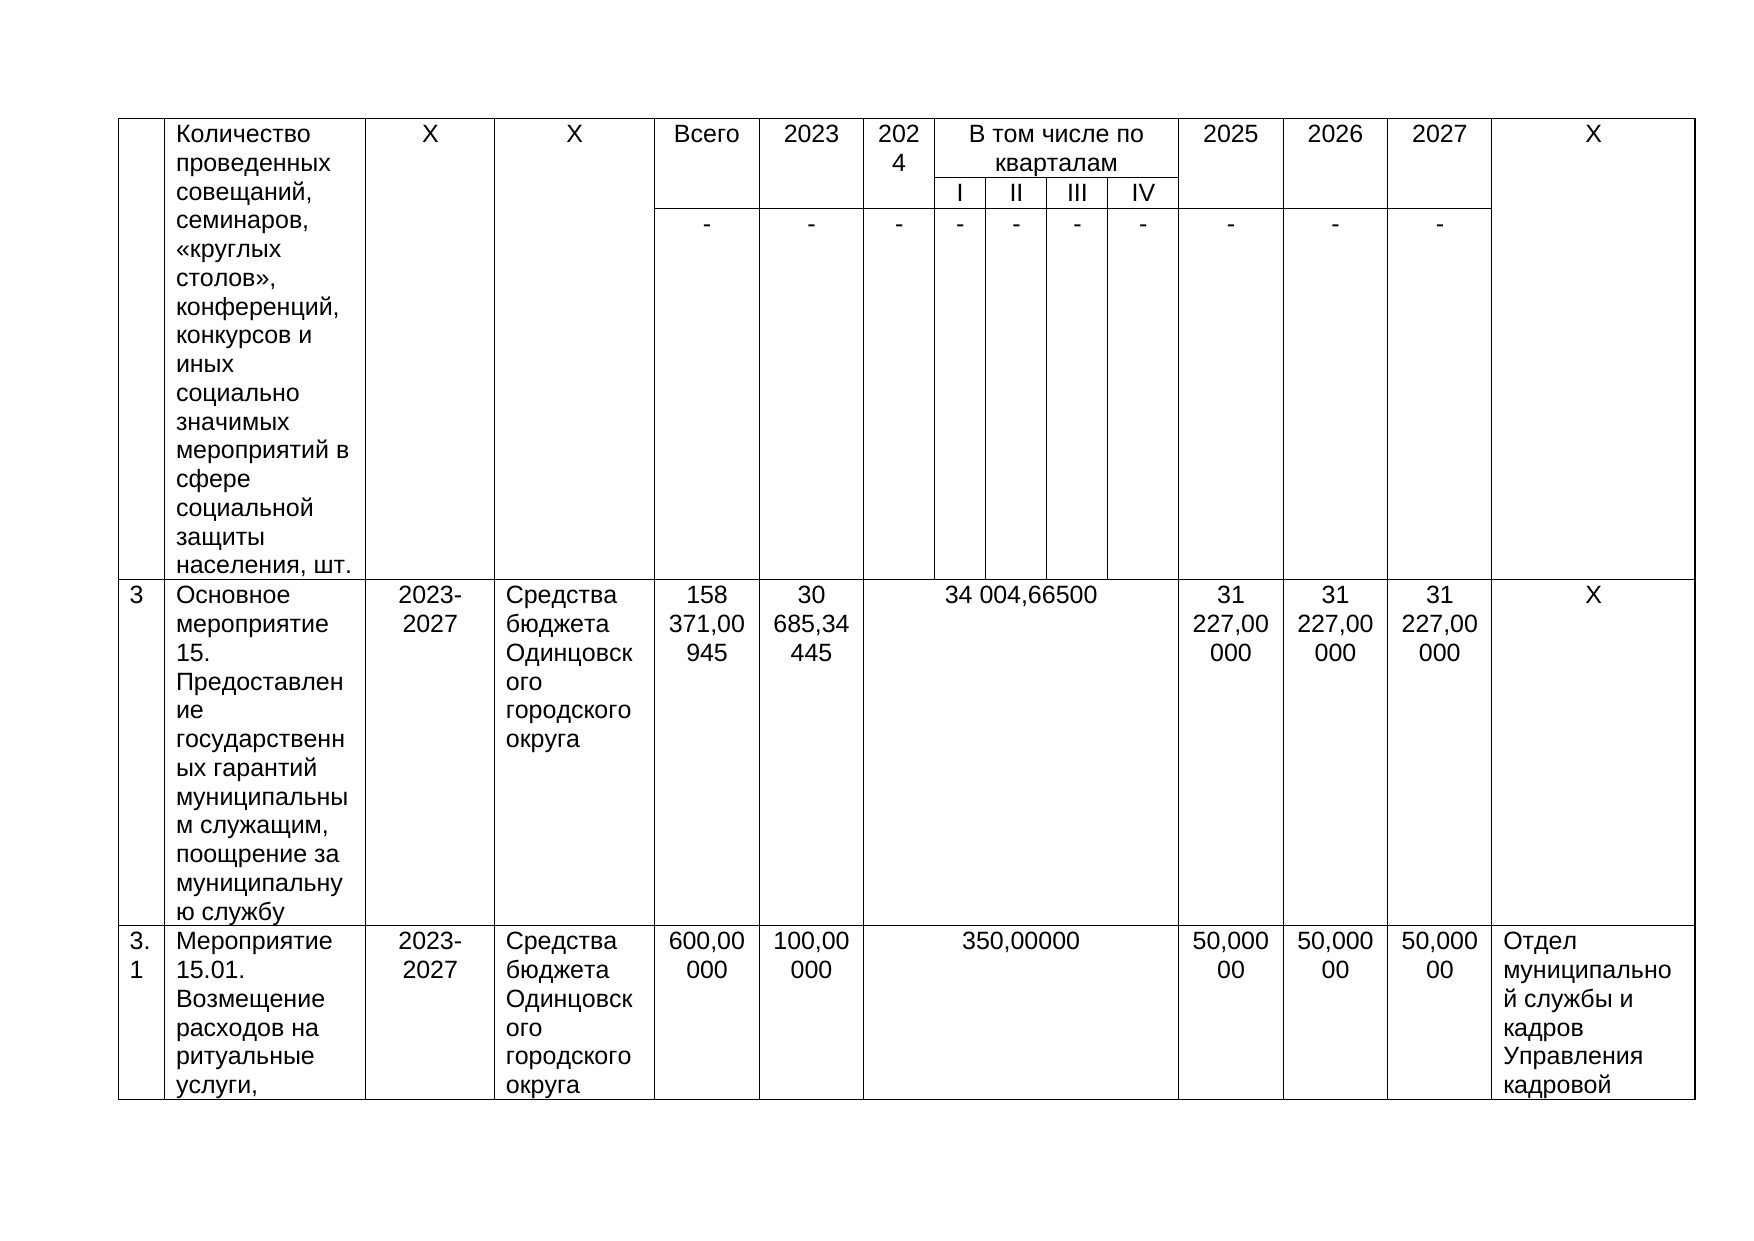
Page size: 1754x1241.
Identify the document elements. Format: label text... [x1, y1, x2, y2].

table_cell Х [1492, 580, 1694, 925]
table_cell II [986, 178, 1046, 208]
table_cell 600,00000 [655, 926, 759, 1099]
table_cell 50,00000 [1179, 926, 1283, 1099]
table_cell 2025 [1179, 119, 1283, 208]
table_cell - [986, 209, 1046, 579]
table_cell I [935, 178, 985, 208]
table_cell 2023-2027 [366, 580, 494, 925]
table_cell 158 371,00945 [655, 580, 759, 925]
table_cell Средства бюджета Одинцовского городского округа [495, 580, 654, 925]
table_cell - [935, 209, 985, 579]
table_cell - [1388, 209, 1491, 579]
table_cell 100,00000 [760, 926, 863, 1099]
table_cell 50,00000 [1284, 926, 1387, 1099]
table_cell - [1179, 209, 1283, 579]
table_cell 31 227,00000 [1284, 580, 1387, 925]
table_cell 2023 [760, 119, 863, 208]
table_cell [495, 926, 654, 1099]
table_cell - [1047, 209, 1107, 579]
table_cell 30 685,34445 [760, 580, 863, 925]
table_cell X [366, 119, 494, 579]
table_cell Количество проведенных совещаний, семинаров, «круглых столов», конференций, конкурсов и иных социально значимых мероприятий в сфере социальной защиты населения, шт. [165, 119, 365, 579]
table_cell - [1108, 209, 1178, 579]
table_cell IV [1108, 178, 1178, 208]
table_cell 2023-2027 [366, 926, 494, 1099]
table_cell X [495, 119, 654, 579]
table_cell - [1284, 209, 1387, 579]
table_cell 2026 [1284, 119, 1387, 208]
table_cell 350,00000 [864, 926, 1178, 1099]
table_cell 3.1 [119, 926, 164, 1099]
table_cell - [655, 209, 759, 579]
table_cell [119, 119, 164, 579]
table_cell В том числе по кварталам [935, 119, 1178, 177]
table_cell III [1047, 178, 1107, 208]
table_cell Основное мероприятие 15. Предоставление государственных гарантий муниципальным служащим, поощрение за муниципальную службу [165, 580, 365, 925]
table_cell 34 004,66500 [864, 580, 1178, 925]
table_cell 2027 [1388, 119, 1491, 208]
table_cell Х [1492, 119, 1694, 579]
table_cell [165, 926, 365, 1099]
table_cell 31 227,00000 [1388, 580, 1491, 925]
table_cell 2024 [864, 119, 934, 208]
table_cell - [760, 209, 863, 579]
table_cell Всего [655, 119, 759, 208]
table_cell - [864, 209, 934, 579]
table_cell 3 [119, 580, 164, 925]
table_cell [1492, 926, 1694, 1099]
table_cell 31 227,00000 [1179, 580, 1283, 925]
table_cell 50,00000 [1388, 926, 1491, 1099]
